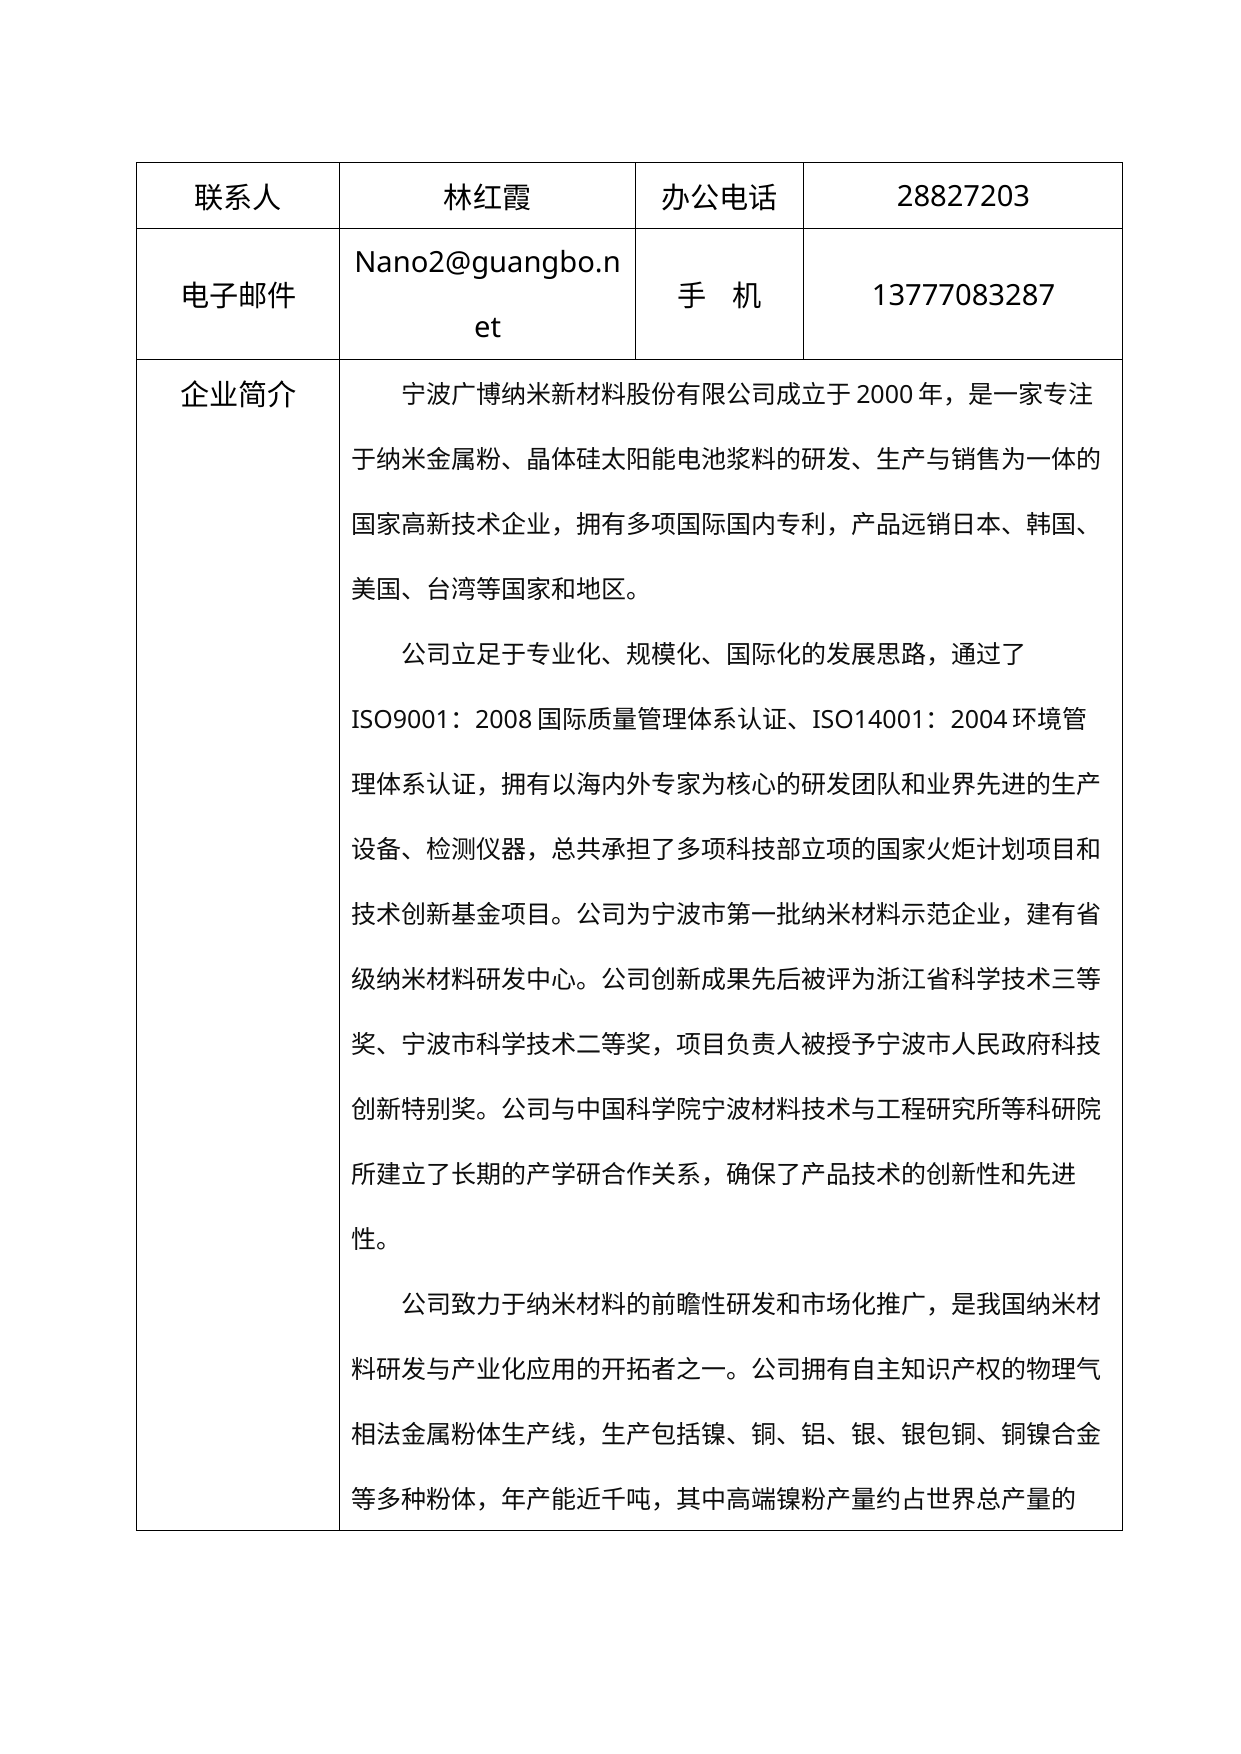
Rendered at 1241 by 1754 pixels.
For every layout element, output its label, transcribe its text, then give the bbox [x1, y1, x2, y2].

table_cell 电子邮件 [137, 229, 339, 359]
table_cell 林红霞 [340, 163, 635, 228]
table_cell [340, 360, 1122, 1530]
table_cell 28827203 [804, 163, 1122, 228]
table_cell 13777083287 [804, 229, 1122, 359]
table_cell Nano2@guangbo.net [340, 229, 635, 359]
table_cell 企业简介 [137, 360, 339, 1530]
table_cell 联系人 [137, 163, 339, 228]
table_cell 办公电话 [636, 163, 803, 228]
table_cell 手 机 [636, 229, 803, 359]
